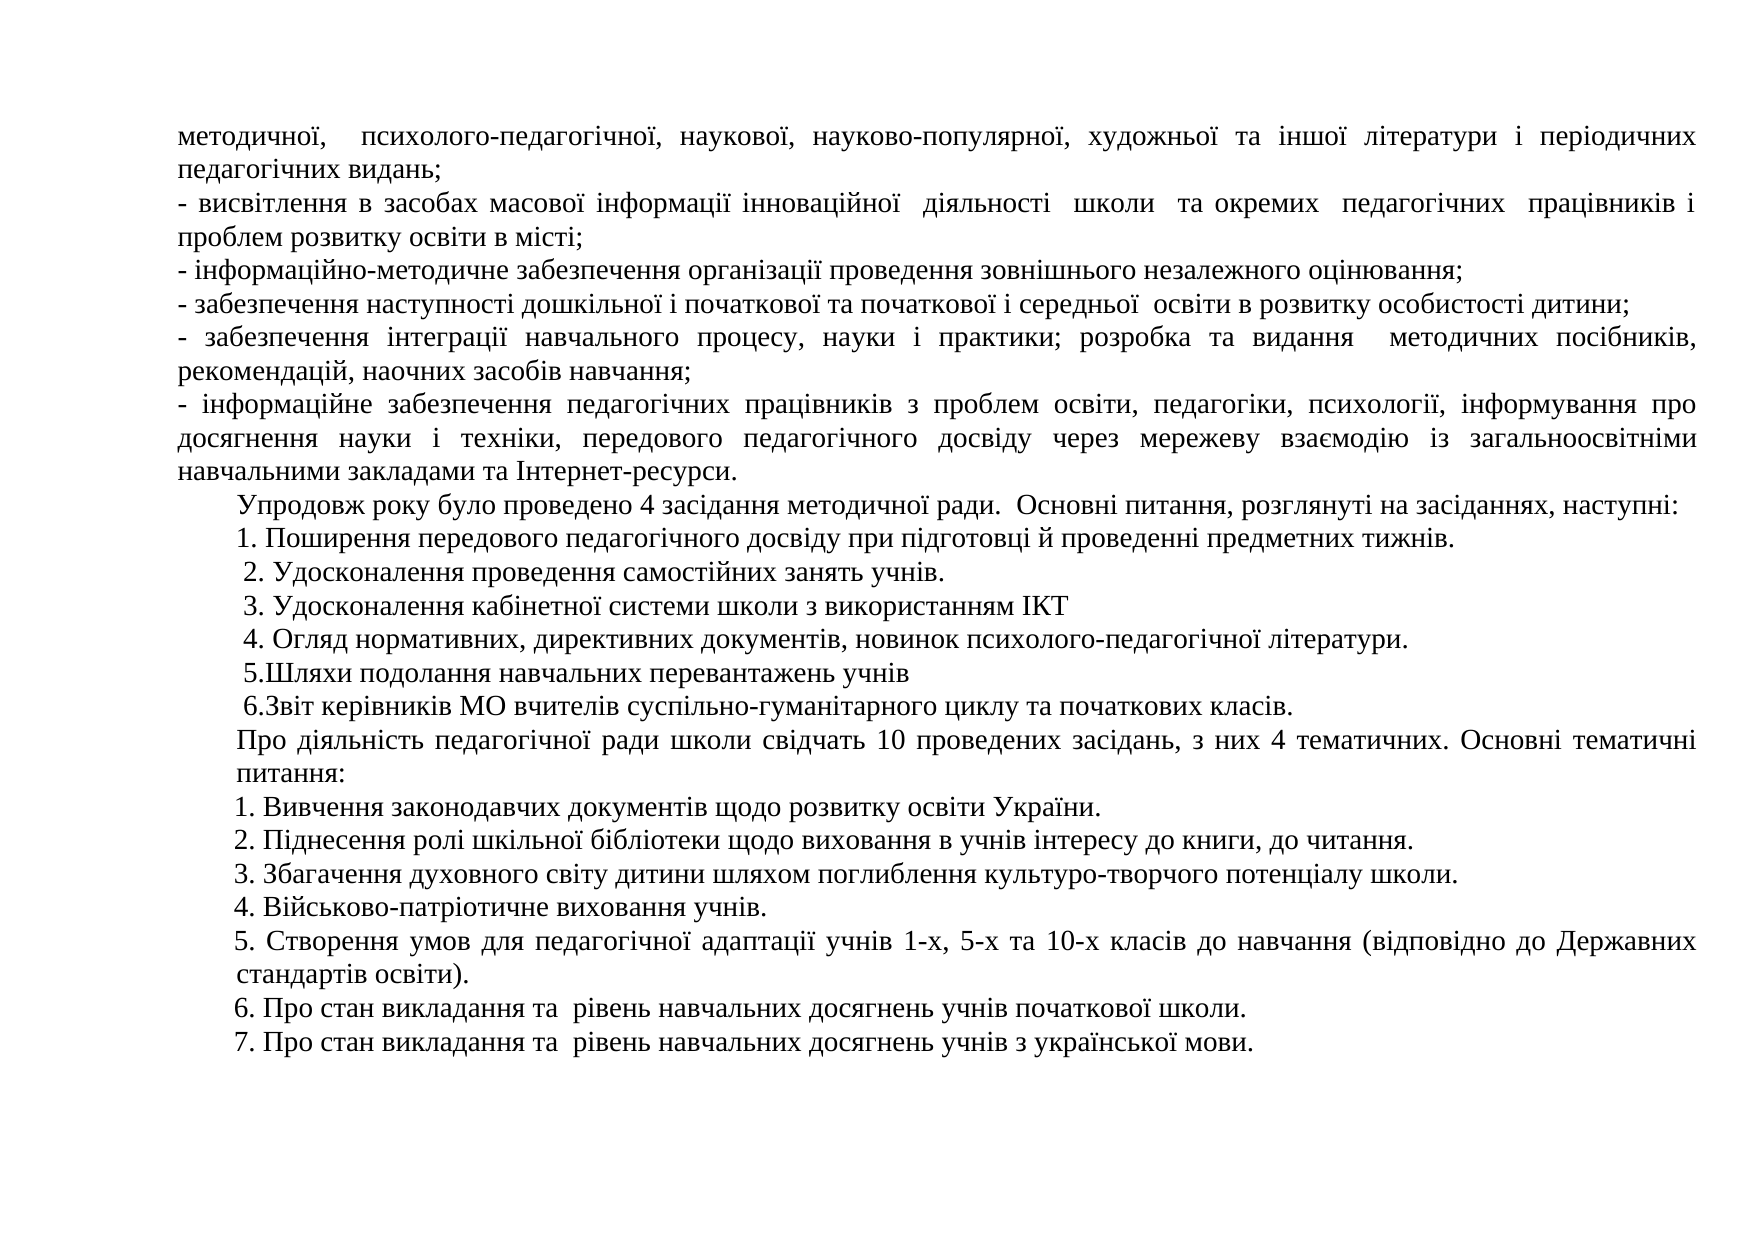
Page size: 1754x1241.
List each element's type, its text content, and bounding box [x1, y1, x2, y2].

text Про діяльність педагогічної ради школи свідчать 10 проведених засідань, з них 4 тематичних. Основні тематичні питання: [236, 722, 1698, 789]
text Упродовж року було проведено 4 засідання методичної ради. Основні питання, розглянуті на засіданнях, наступні: [177, 487, 1698, 521]
text - забезпечення наступності дошкільної і початкової та початкової і середньої освіти в розвитку особистості дитини; [177, 286, 1698, 319]
text 3. Удосконалення кабінетної системи школи з використанням ІКТ [177, 588, 1698, 621]
text 7. Про стан викладання та рівень навчальних досягнень учнів з української мови. [177, 1024, 1698, 1057]
text - інформаційне забезпечення педагогічних працівників з проблем освіти, педагогіки, психології, інформування про досягнення науки і техніки, передового педагогічного досвіду через мережеву взаємодію із загальноосвітніми навчальними закладами та Інтернет-ресурси. [177, 386, 1698, 487]
text 6. Про стан викладання та рівень навчальних досягнень учнів початкової школи. [177, 990, 1698, 1024]
text 1. Поширення передового педагогічного досвіду при підготовці й проведенні предметних тижнів. [177, 521, 1698, 554]
text 6.Звіт керівників МО вчителів суспільно-гуманітарного циклу та початкових класів. [177, 688, 1698, 722]
text 5. Створення умов для педагогічної адаптації учнів 1-х, 5-х та 10-х класів до навчання (відповідно до Державних стандартів освіти). [233, 923, 1698, 990]
text 1. Вивчення законодавчих документів щодо розвитку освіти України. [177, 789, 1698, 822]
text - висвітлення в засобах масової інформації інноваційної діяльності школи та окремих педагогічних працівників і проблем розвитку освіти в місті; [177, 185, 1698, 252]
text 4. Військово-патріотичне виховання учнів. [177, 889, 1698, 923]
text - забезпечення інтеграції навчального процесу, науки і практики; розробка та видання методичних посібників, рекомендацій, наочних засобів навчання; [177, 319, 1698, 386]
text 2. Піднесення ролі шкільної бібліотеки щодо виховання в учнів інтересу до книги, до читання. [177, 822, 1698, 856]
text 5.Шляхи подолання навчальних перевантажень учнів [177, 655, 1698, 688]
text 4. Огляд нормативних, директивних документів, новинок психолого-педагогічної літератури. [177, 621, 1698, 655]
text - інформаційно-методичне забезпечення організації проведення зовнішнього незалежного оцінювання; [177, 252, 1698, 286]
text 3. Збагачення духовного світу дитини шляхом поглиблення культуро-творчого потенціалу школи. [177, 856, 1698, 889]
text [177, 118, 1698, 185]
text 2. Удосконалення проведення самостійних занять учнів. [177, 554, 1698, 588]
